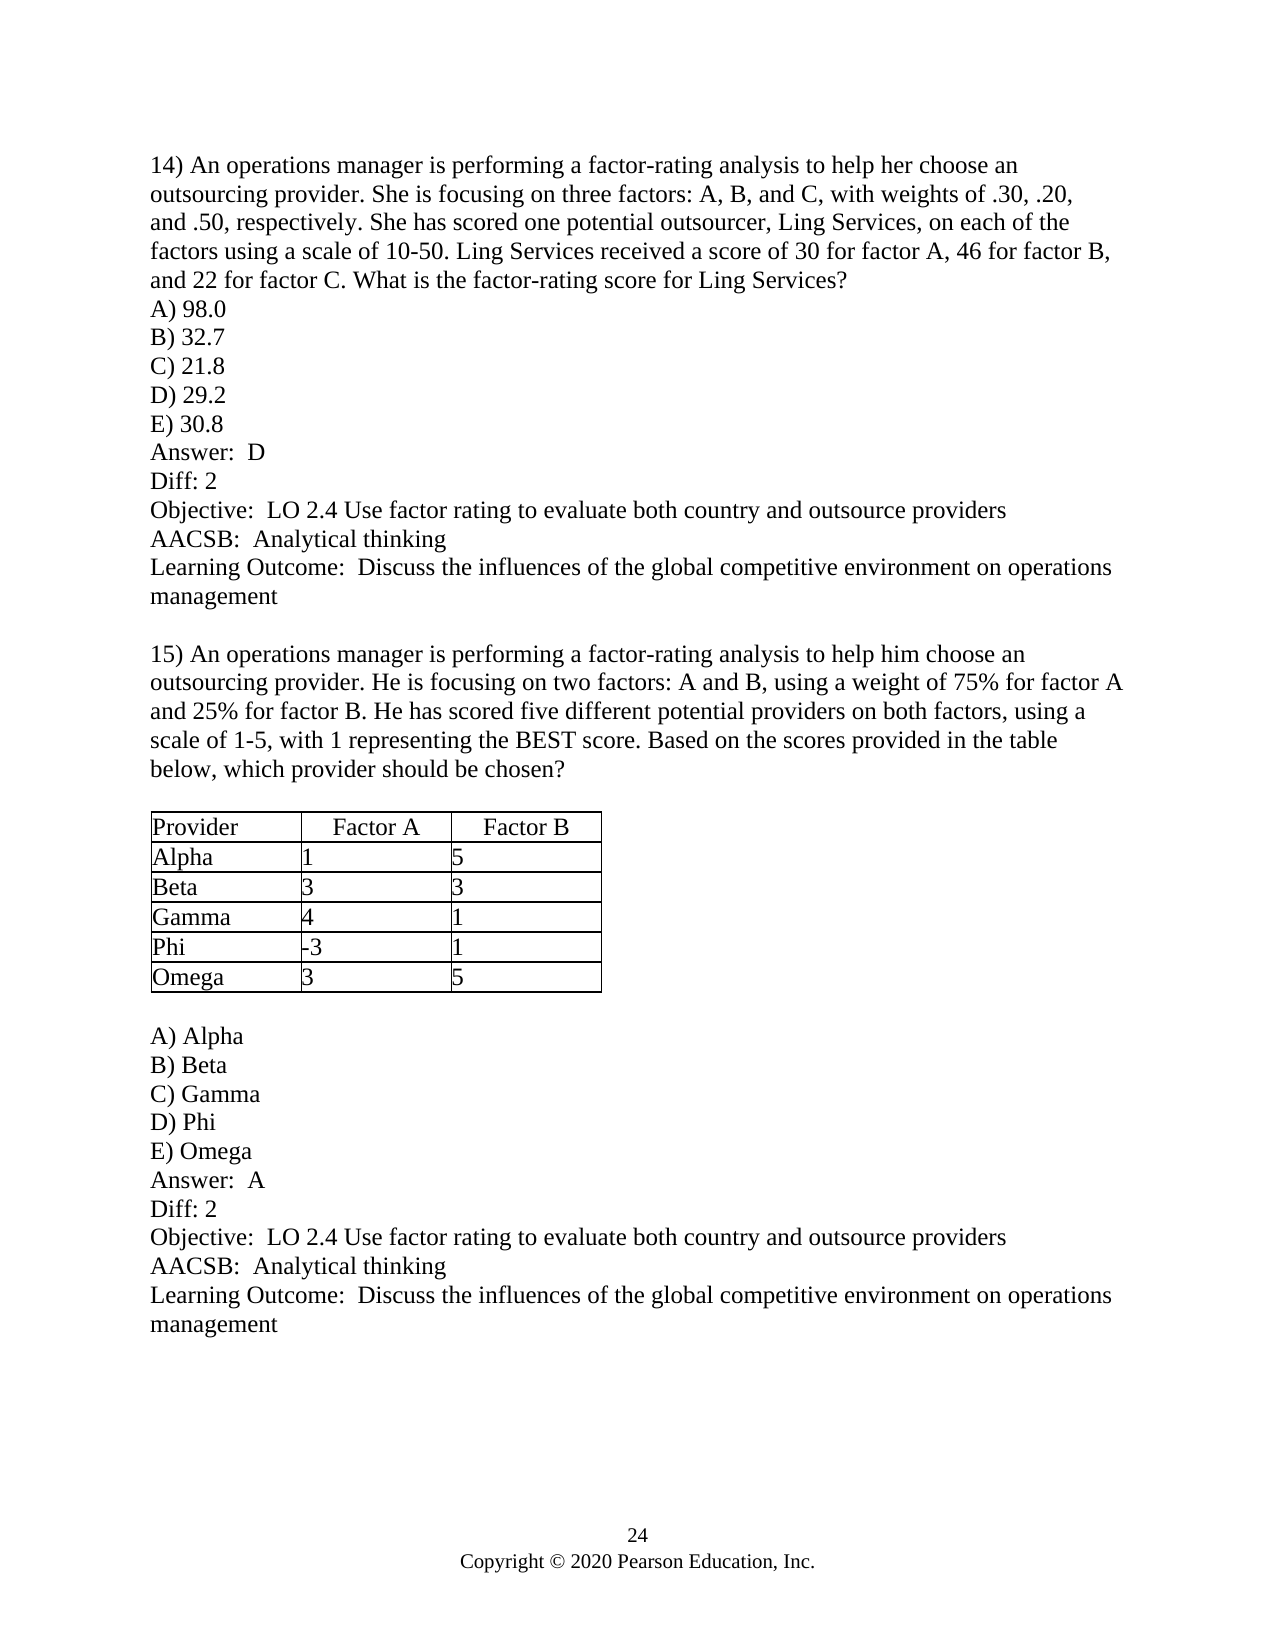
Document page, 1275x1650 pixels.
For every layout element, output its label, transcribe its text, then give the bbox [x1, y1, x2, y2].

table_cell Beta [152, 873, 301, 901]
table_cell Gamma [152, 903, 301, 931]
text 15) An operations manager is performing a factor-rating analysis to help him choose an outsourcing provider. He is focusing on two factors: A and B, using a weight of 75% for factor A and 25% for factor B. He has scored five different potential providers on both factors, using a scale of 1-5, with 1 representing the BEST score. Based on the scores provided in the table below, which provider should be chosen? [150, 639, 1125, 782]
table_cell Omega [152, 963, 301, 991]
table_cell Alpha [152, 843, 301, 871]
table_cell 3 [452, 873, 601, 901]
table_cell 5 [452, 963, 601, 991]
table_header Factor A [302, 813, 451, 841]
text Objective: LO 2.4 Use factor rating to evaluate both country and outsource providers [150, 495, 1125, 524]
table_cell 3 [302, 873, 451, 901]
table_cell 5 [452, 843, 601, 871]
text A) 98.0 [150, 294, 1125, 322]
table_cell 4 [302, 903, 451, 931]
text D) Phi [150, 1107, 1125, 1136]
text B) 32.7 [150, 322, 1125, 351]
text C) 21.8 [150, 351, 1125, 380]
text 14) An operations manager is performing a factor-rating analysis to help her choose an outsourcing provider. She is focusing on three factors: A, B, and C, with weights of .30, .20, and .50, respectively. She has scored one potential outsourcer, Ling Services, on each of the factors using a scale of 10-50. Ling Services received a score of 30 for factor A, 46 for factor B, and 22 for factor C. What is the factor-rating score for Ling Services? [150, 150, 1125, 294]
table_cell 3 [302, 963, 451, 991]
table_cell Phi [152, 933, 301, 961]
text Answer: A [150, 1165, 1125, 1194]
table_cell 1 [452, 933, 601, 961]
text Objective: LO 2.4 Use factor rating to evaluate both country and outsource providers [150, 1222, 1125, 1251]
table_header Factor B [452, 813, 601, 841]
text E) Omega [150, 1136, 1125, 1165]
text Diff: 2 [150, 466, 1125, 495]
table_cell 1 [452, 903, 601, 931]
table_cell 1 [302, 843, 451, 871]
text E) 30.8 [150, 409, 1125, 437]
text A) Alpha [150, 1021, 1125, 1050]
text Learning Outcome: Discuss the influences of the global competitive environment on operations management [150, 552, 1125, 610]
text Answer: D [150, 437, 1125, 466]
text Diff: 2 [150, 1194, 1125, 1222]
text AACSB: Analytical thinking [150, 1251, 1125, 1280]
text Learning Outcome: Discuss the influences of the global competitive environment on operations management [150, 1280, 1125, 1337]
text D) 29.2 [150, 380, 1125, 409]
text C) Gamma [150, 1079, 1125, 1107]
table_cell -3 [302, 933, 451, 961]
text AACSB: Analytical thinking [150, 524, 1125, 552]
text B) Beta [150, 1050, 1125, 1079]
table_header Provider [152, 813, 301, 841]
